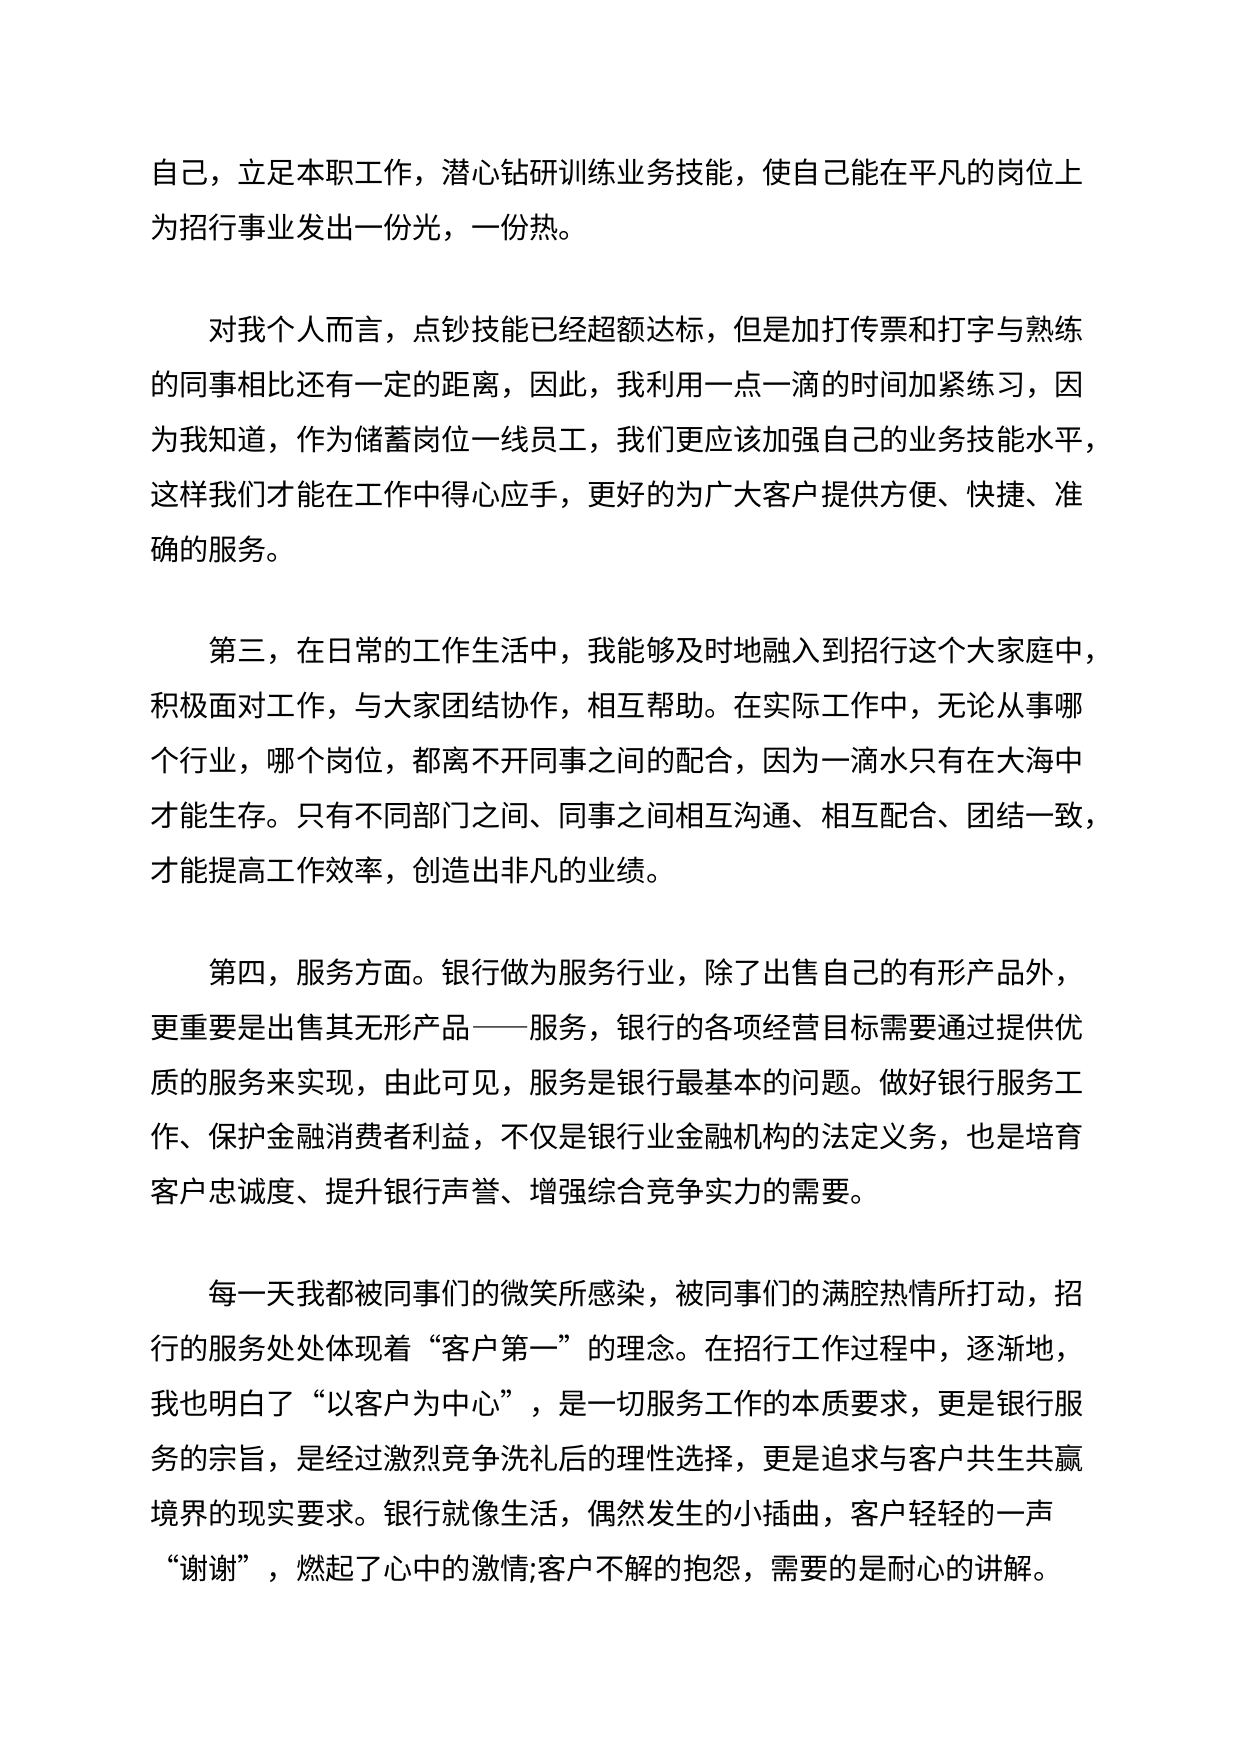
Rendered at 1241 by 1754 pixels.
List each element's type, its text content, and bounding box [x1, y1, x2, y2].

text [150, 150, 1090, 247]
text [150, 1271, 1090, 1588]
text 第三，在日常的工作生活中，我能够及时地融入到招行这个大家庭中，积极面对工作，与大家团结协作，相互帮助。在实际工作中，无论从事哪个行业，哪个岗位，都离不开同事之间的配合，因为一滴水只有在大海中才能生存。只有不同部门之间、同事之间相互沟通、相互配合、团结一致，才能提高工作效率，创造出非凡的业绩。 [150, 628, 1090, 890]
text 第四，服务方面。银行做为服务行业，除了出售自己的有形产品外，更重要是出售其无形产品——服务，银行的各项经营目标需要通过提供优质的服务来实现，由此可见，服务是银行最基本的问题。做好银行服务工作、保护金融消费者利益，不仅是银行业金融机构的法定义务，也是培育客户忠诚度、提升银行声誉、增强综合竞争实力的需要。 [150, 949, 1090, 1211]
text 对我个人而言，点钞技能已经超额达标，但是加打传票和打字与熟练的同事相比还有一定的距离，因此，我利用一点一滴的时间加紧练习，因为我知道，作为储蓄岗位一线员工，我们更应该加强自己的业务技能水平，这样我们才能在工作中得心应手，更好的为广大客户提供方便、快捷、准确的服务。 [150, 307, 1090, 568]
